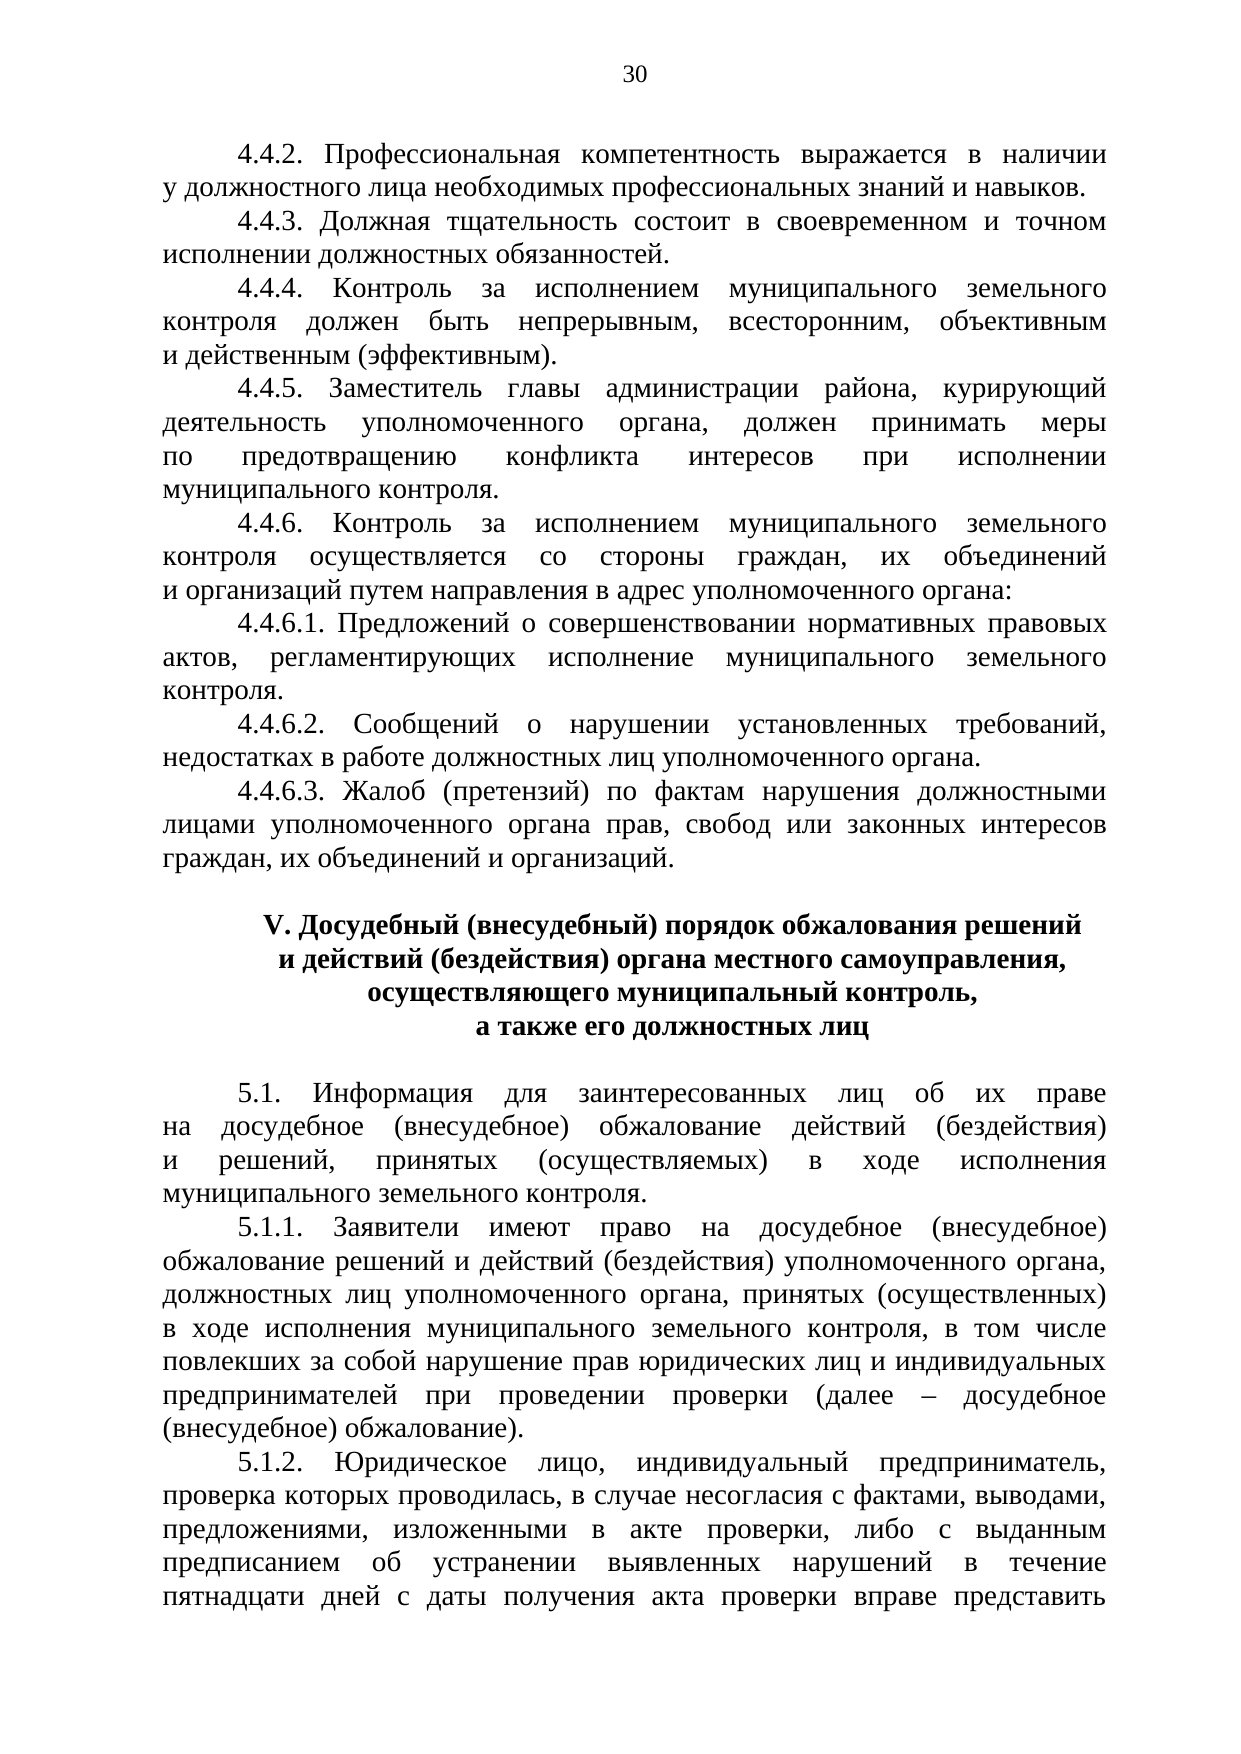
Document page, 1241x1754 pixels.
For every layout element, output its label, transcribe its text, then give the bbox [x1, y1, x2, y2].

text 4.4.3. Должная тщательность состоит в своевременном и точном исполнении должностных обязанностей. [162, 203, 1107, 270]
text и действий (бездействия) органа местного самоуправления, [162, 941, 1107, 974]
text V. Досудебный (внесудебный) порядок обжалования решений [162, 907, 1107, 941]
text 4.4.6.1. Предложений о совершенствовании нормативных правовых актов, регламентирующих исполнение муниципального земельного контроля. [162, 605, 1107, 706]
text 5.1. Информация для заинтересованных лиц об их праве на досудебное (внесудебное) обжалование действий (бездействия) и решений, принятых (осуществляемых) в ходе исполнения муниципального земельного контроля. [162, 1075, 1107, 1209]
text 4.4.2. Профессиональная компетентность выражается в наличии у должностного лица необходимых профессиональных знаний и навыков. [162, 136, 1107, 203]
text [162, 1444, 1107, 1612]
text осуществляющего муниципальный контроль, [162, 974, 1107, 1008]
text 4.4.6. Контроль за исполнением муниципального земельного контроля осуществляется со стороны граждан, их объединений и организаций путем направления в адрес уполномоченного органа: [162, 505, 1107, 605]
text 4.4.5. Заместитель главы администрации района, курирующий деятельность уполномоченного органа, должен принимать меры по предотвращению конфликта интересов при исполнении муниципального контроля. [162, 371, 1107, 505]
text 4.4.6.3. Жалоб (претензий) по фактам нарушения должностными лицами уполномоченного органа прав, свобод или законных интересов граждан, их объединений и организаций. [162, 773, 1107, 874]
text 4.4.6.2. Сообщений о нарушении установленных требований, недостатках в работе должностных лиц уполномоченного органа. [162, 706, 1107, 773]
text а также его должностных лиц [162, 1008, 1107, 1041]
text 4.4.4. Контроль за исполнением муниципального земельного контроля должен быть непрерывным, всесторонним, объективным и действенным (эффективным). [162, 270, 1107, 371]
text 5.1.1. Заявители имеют право на досудебное (внесудебное) обжалование решений и действий (бездействия) уполномоченного органа, должностных лиц уполномоченного органа, принятых (осуществленных) в ходе исполнения муниципального земельного контроля, в том числе повлекших за собой нарушение прав юридических лиц и индивидуальных предпринимателей при проведении проверки (далее – досудебное (внесудебное) обжалование). [162, 1209, 1107, 1444]
